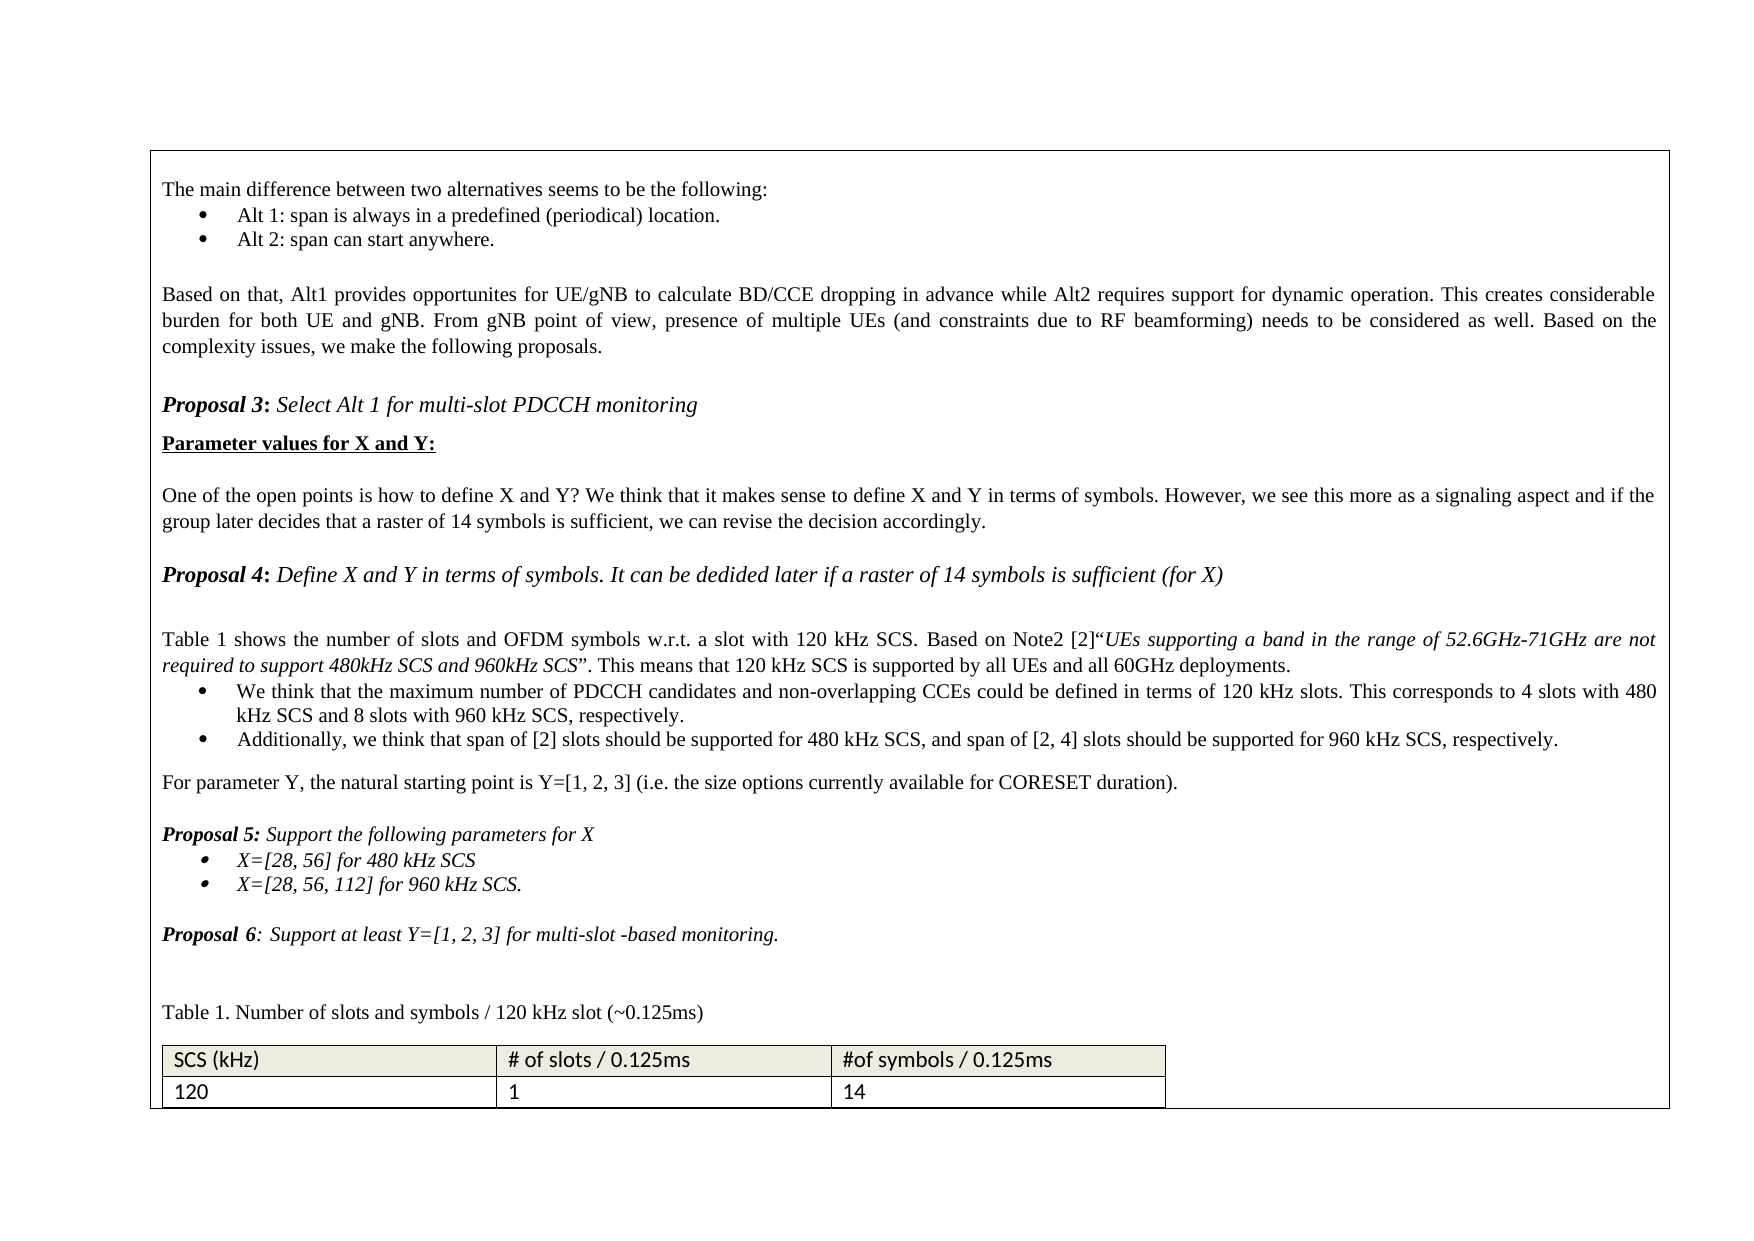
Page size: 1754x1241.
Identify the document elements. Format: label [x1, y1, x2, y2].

table_header [151, 151, 1669, 1108]
